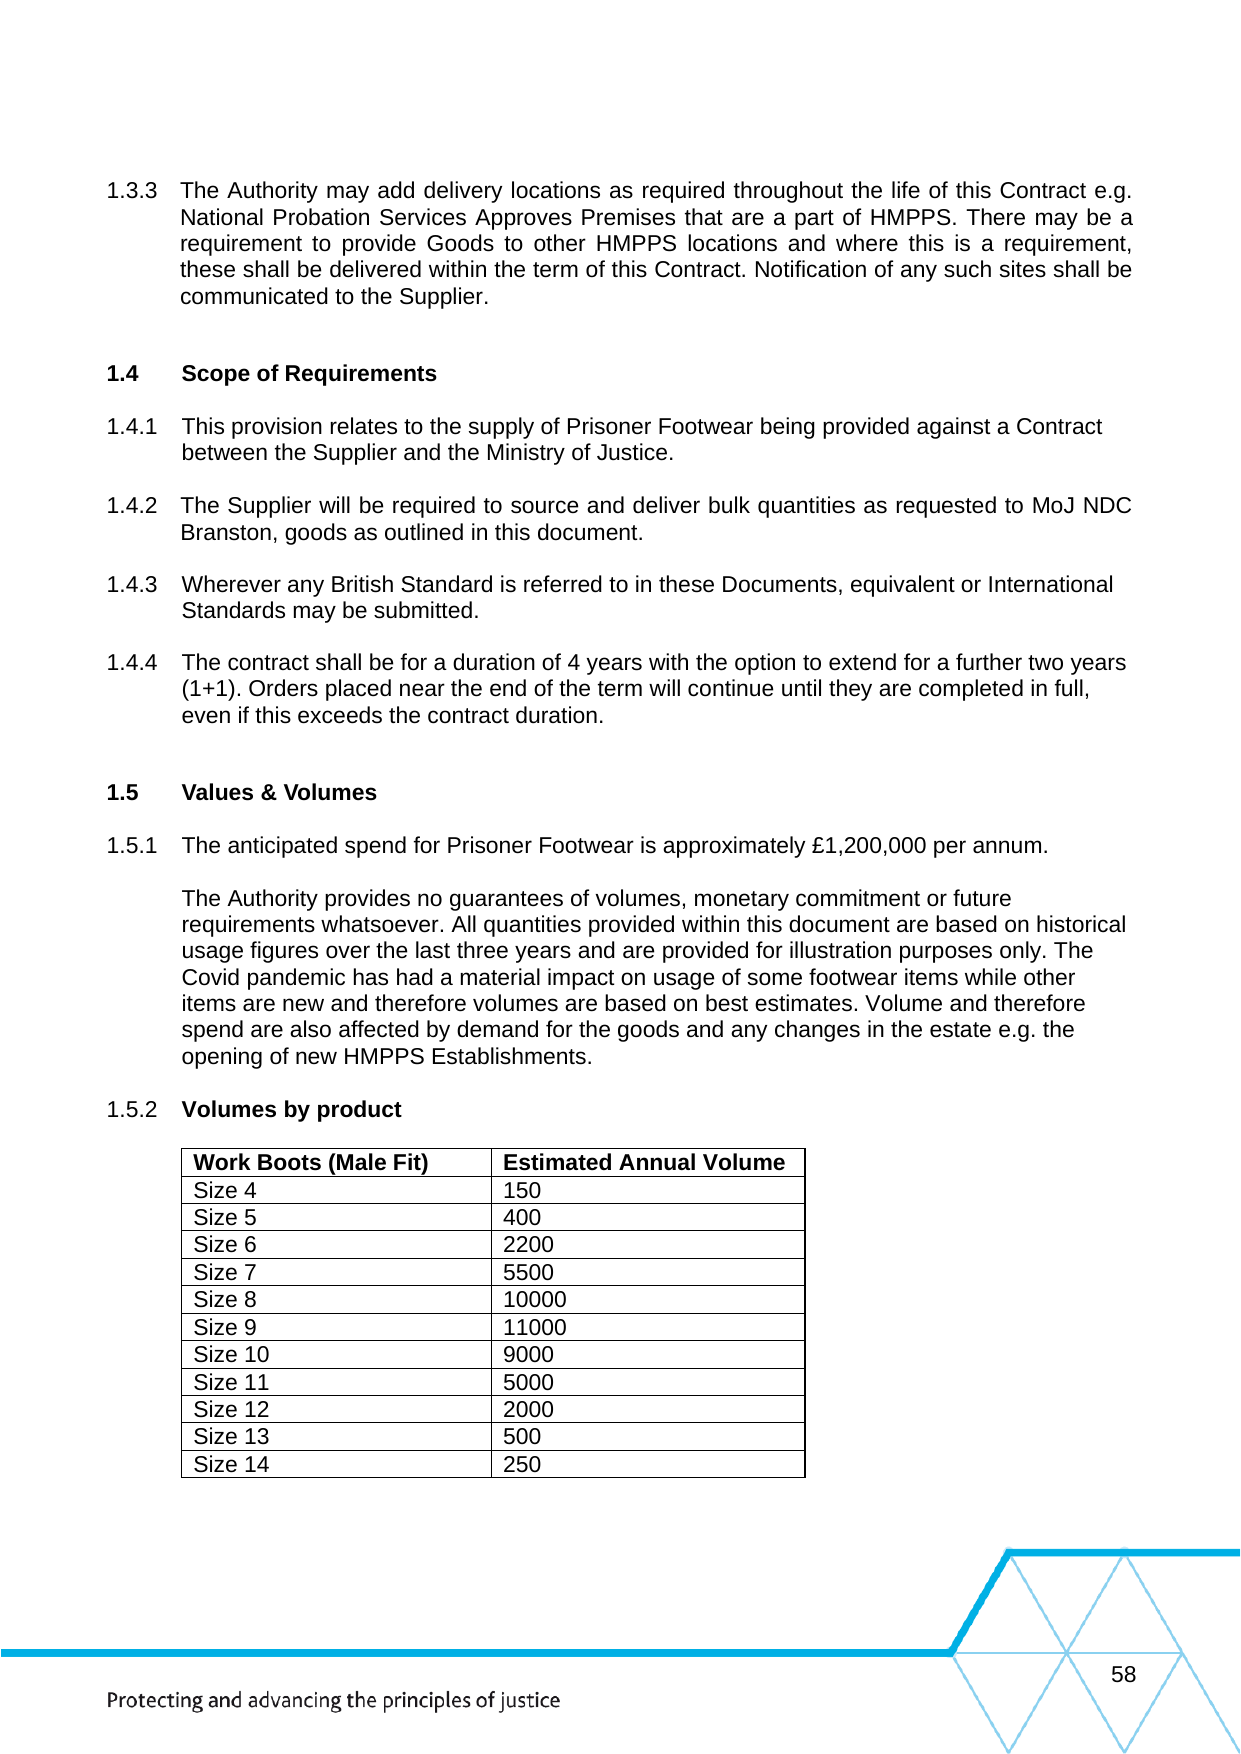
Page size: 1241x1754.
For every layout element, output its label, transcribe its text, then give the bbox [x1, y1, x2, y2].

text 1.4.1 This provision relates to the supply of Prisoner Footwear being provided against a Contract between the Supplier and the Ministry of Justice. [106, 413, 1134, 466]
table_cell 150 [492, 1177, 804, 1203]
text The Authority provides no guarantees of volumes, monetary commitment or future requirements whatsoever. All quantities provided within this document are based on historical usage figures over the last three years and are provided for illustration purposes only. The Covid pandemic has had a material impact on usage of some footwear items while other items are new and therefore volumes are based on best estimates. Volume and therefore spend are also affected by demand for the goods and any changes in the estate e.g. the opening of new HMPPS Establishments. [181, 885, 1134, 1069]
table_cell 10000 [492, 1286, 804, 1313]
table_cell 250 [492, 1451, 804, 1477]
text 1.5 Values & Volumes [106, 779, 1134, 806]
text 1.4.2 The Supplier will be required to source and deliver bulk quantities as requested to MoJ NDC Branston, goods as outlined in this document. [106, 492, 1134, 545]
table_cell Size 8 [182, 1286, 491, 1313]
table_cell 400 [492, 1204, 804, 1230]
table_cell Size 14 [182, 1451, 491, 1477]
picture [0, 0, 1241, 1648]
table_cell Size 6 [182, 1231, 491, 1258]
table_cell 2200 [492, 1231, 804, 1258]
table_cell Size 4 [182, 1177, 491, 1203]
table_cell Size 9 [182, 1314, 491, 1340]
text 1.3.3 The Authority may add delivery locations as required throughout the life of this Contract e.g. National Probation Services Approves Premises that are a part of HMPPS. There may be a requirement to provide Goods to other HMPPS locations and where this is a requirement, these shall be delivered within the term of this Contract. Notification of any such sites shall be communicated to the Supplier. [106, 177, 1134, 309]
table_header Work Boots (Male Fit) [182, 1149, 491, 1176]
table_cell 5000 [492, 1369, 804, 1395]
table_cell 2000 [492, 1396, 804, 1422]
table_cell 9000 [492, 1341, 804, 1367]
text 1.5.1 The anticipated spend for Prisoner Footwear is approximately £1,200,000 per annum. [106, 832, 1134, 858]
text 1.4.4 The contract shall be for a duration of 4 years with the option to extend for a further two years (1+1). Orders placed near the end of the term will continue until they are completed in full, even if this exceeds the contract duration. [106, 649, 1134, 728]
table_cell Size 13 [182, 1423, 491, 1449]
text 1.4 Scope of Requirements [106, 360, 1134, 387]
table_cell Size 12 [182, 1396, 491, 1422]
table_cell 500 [492, 1423, 804, 1449]
picture [0, 1557, 1241, 1754]
text 1.4.3 Wherever any British Standard is referred to in these Documents, equivalent or International Standards may be submitted. [106, 571, 1134, 624]
table_cell 11000 [492, 1314, 804, 1340]
table_cell Size 11 [182, 1369, 491, 1395]
table_cell Size 7 [182, 1259, 491, 1285]
table_cell Size 10 [182, 1341, 491, 1367]
text 1.5.2 Volumes by product [106, 1096, 1134, 1122]
table_header Estimated Annual Volume [492, 1149, 804, 1176]
table_cell Size 5 [182, 1204, 491, 1230]
table_cell 5500 [492, 1259, 804, 1285]
